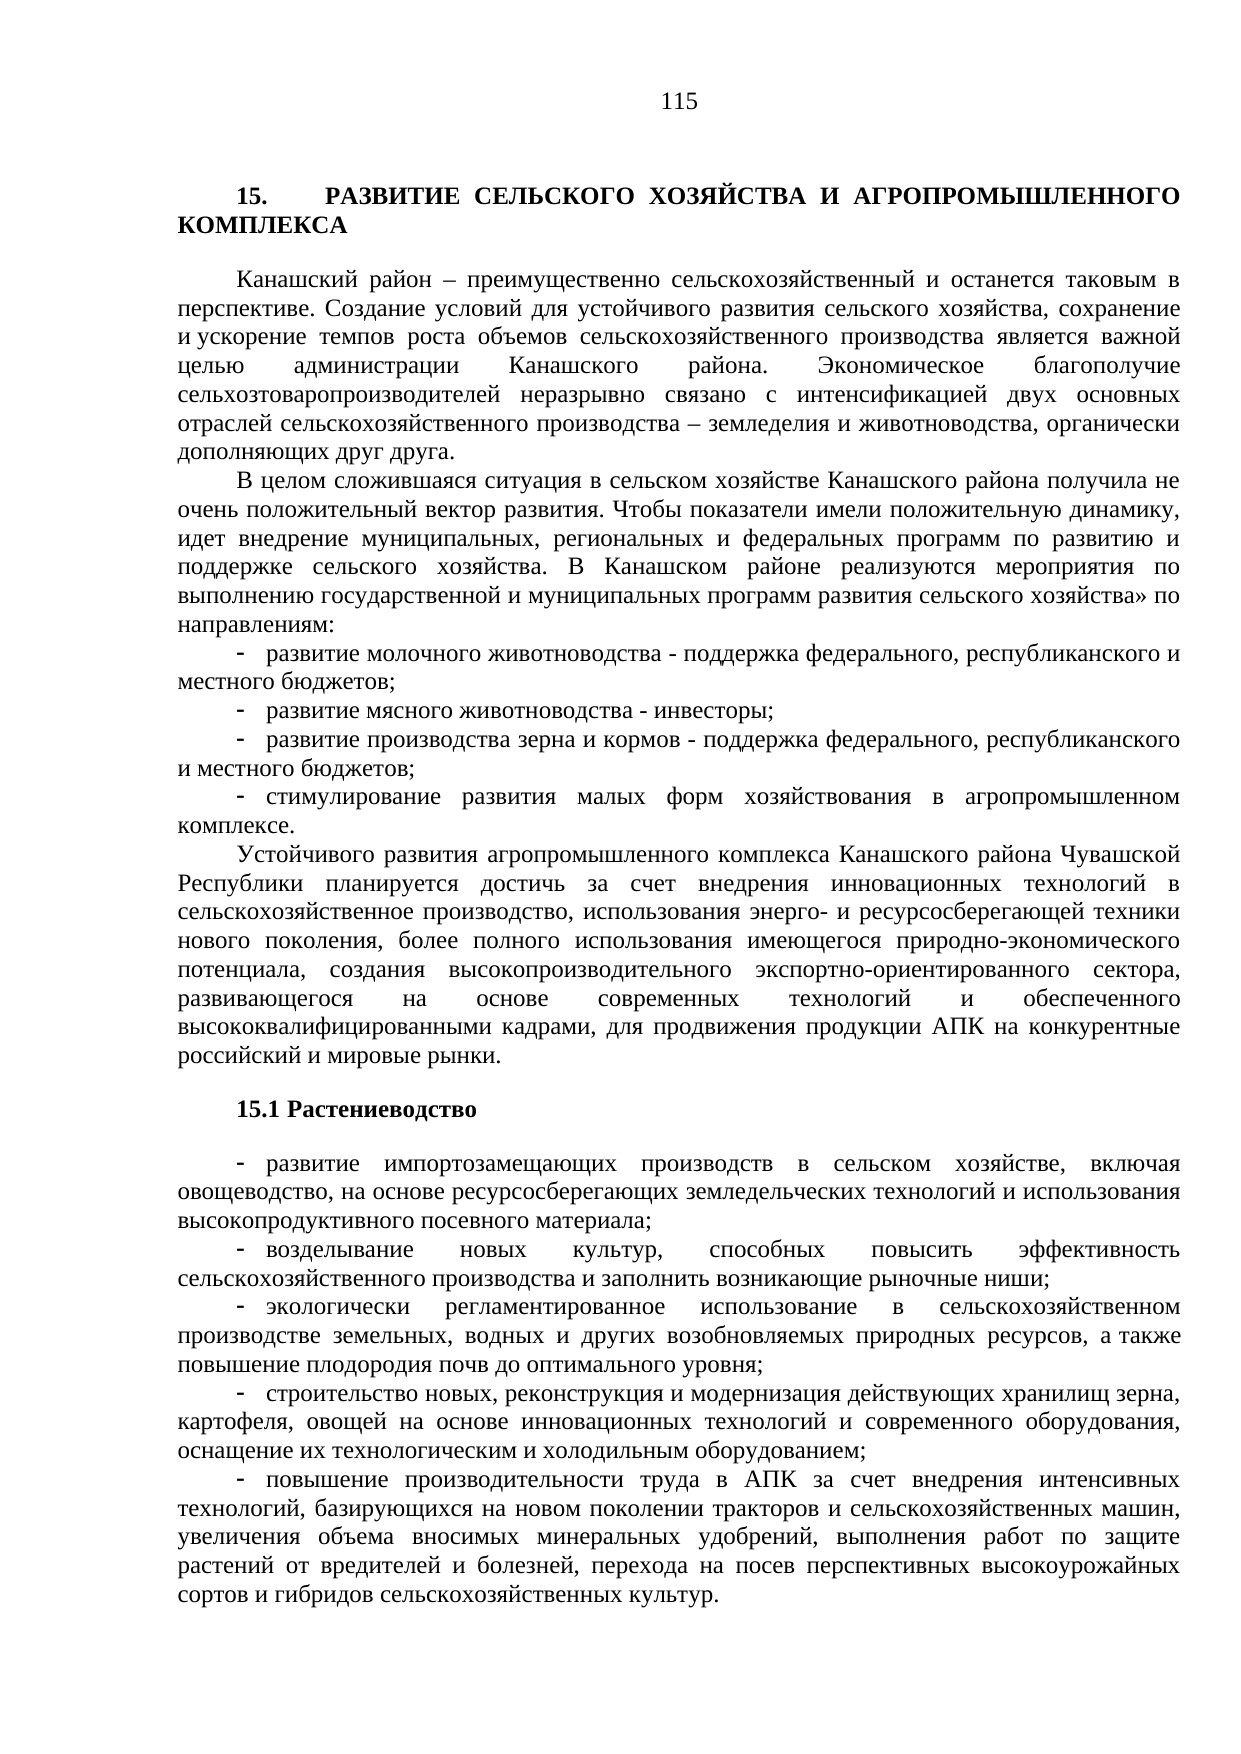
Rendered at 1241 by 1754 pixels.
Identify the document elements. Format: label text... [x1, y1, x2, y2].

list развитие импортозамещающих производств в сельском хозяйстве, включая овощеводство, на основе ресурсосберегающих земледельческих технологий и использования высокопродуктивного посевного материала; [177, 1148, 1181, 1234]
list развитие производства зерна и кормов - поддержка федерального, республиканского и местного бюджетов; [177, 724, 1181, 781]
list экологически регламентированное использование в сельскохозяйственном производстве земельных, водных и других возобновляемых природных ресурсов, а также повышение плодородия почв до оптимального уровня; [177, 1291, 1181, 1378]
subtitle Растениеводство [177, 1094, 1181, 1123]
text Устойчивого развития агропромышленного комплекса Канашского района Чувашской Республики планируется достичь за счет внедрения инновационных технологий в сельскохозяйственное производство, использования энерго- и ресурсосберегающей техники нового поколения, более полного использования имеющегося природно-экономического потенциала, создания высокопроизводительного экспортно-ориентированного сектора, развивающегося на основе современных технологий и обеспеченного высококвалифицированными кадрами, для продвижения продукции АПК на конкурентные российский и мировые рынки. [177, 839, 1181, 1069]
subtitle РАЗВИТИЕ СЕЛЬСКОГО ХОЗЯЙСТВА И АГРОПРОМЫШЛЕННОГО КОМПЛЕКСА [177, 181, 1181, 239]
list возделывание новых культур, способных повысить эффективность сельскохозяйственного производства и заполнить возникающие рыночные ниши; [177, 1234, 1181, 1291]
text Канашский район – преимущественно сельскохозяйственный и останется таковым в перспективе. Создание условий для устойчивого развития сельского хозяйства, сохранение и ускорение темпов роста объемов сельскохозяйственного производства является важной целью администрации Канашского района. Экономическое благополучие сельхозтоваропроизводителей неразрывно связано с интенсификацией двух основных отраслей сельскохозяйственного производства – земледелия и животноводства, органически дополняющих друг друга. [177, 264, 1181, 465]
list стимулирование развития малых форм хозяйствования в агропромышленном комплексе. [177, 781, 1181, 839]
list развитие молочного животноводства - поддержка федерального, республиканского и местного бюджетов; [177, 638, 1181, 695]
list строительство новых, реконструкция и модернизация действующих хранилищ зерна, картофеля, овощей на основе инновационных технологий и современного оборудования, оснащение их технологическим и холодильным оборудованием; [177, 1378, 1181, 1464]
list повышение производительности труда в АПК за счет внедрения интенсивных технологий, базирующихся на новом поколении тракторов и сельскохозяйственных машин, увеличения объема вносимых минеральных удобрений, выполнения работ по защите растений от вредителей и болезней, перехода на посев перспективных высокоурожайных сортов и гибридов сельскохозяйственных культур. [177, 1464, 1181, 1608]
text В целом сложившаяся ситуация в сельском хозяйстве Канашского района получила не очень положительный вектор развития. Чтобы показатели имели положительную динамику, идет внедрение муниципальных, региональных и федеральных программ по развитию и поддержке сельского хозяйства. В Канашском районе реализуются мероприятия по выполнению государственной и муниципальных программ развития сельского хозяйства» по направлениям: [177, 465, 1181, 638]
list развитие мясного животноводства - инвесторы; [177, 695, 1181, 724]
